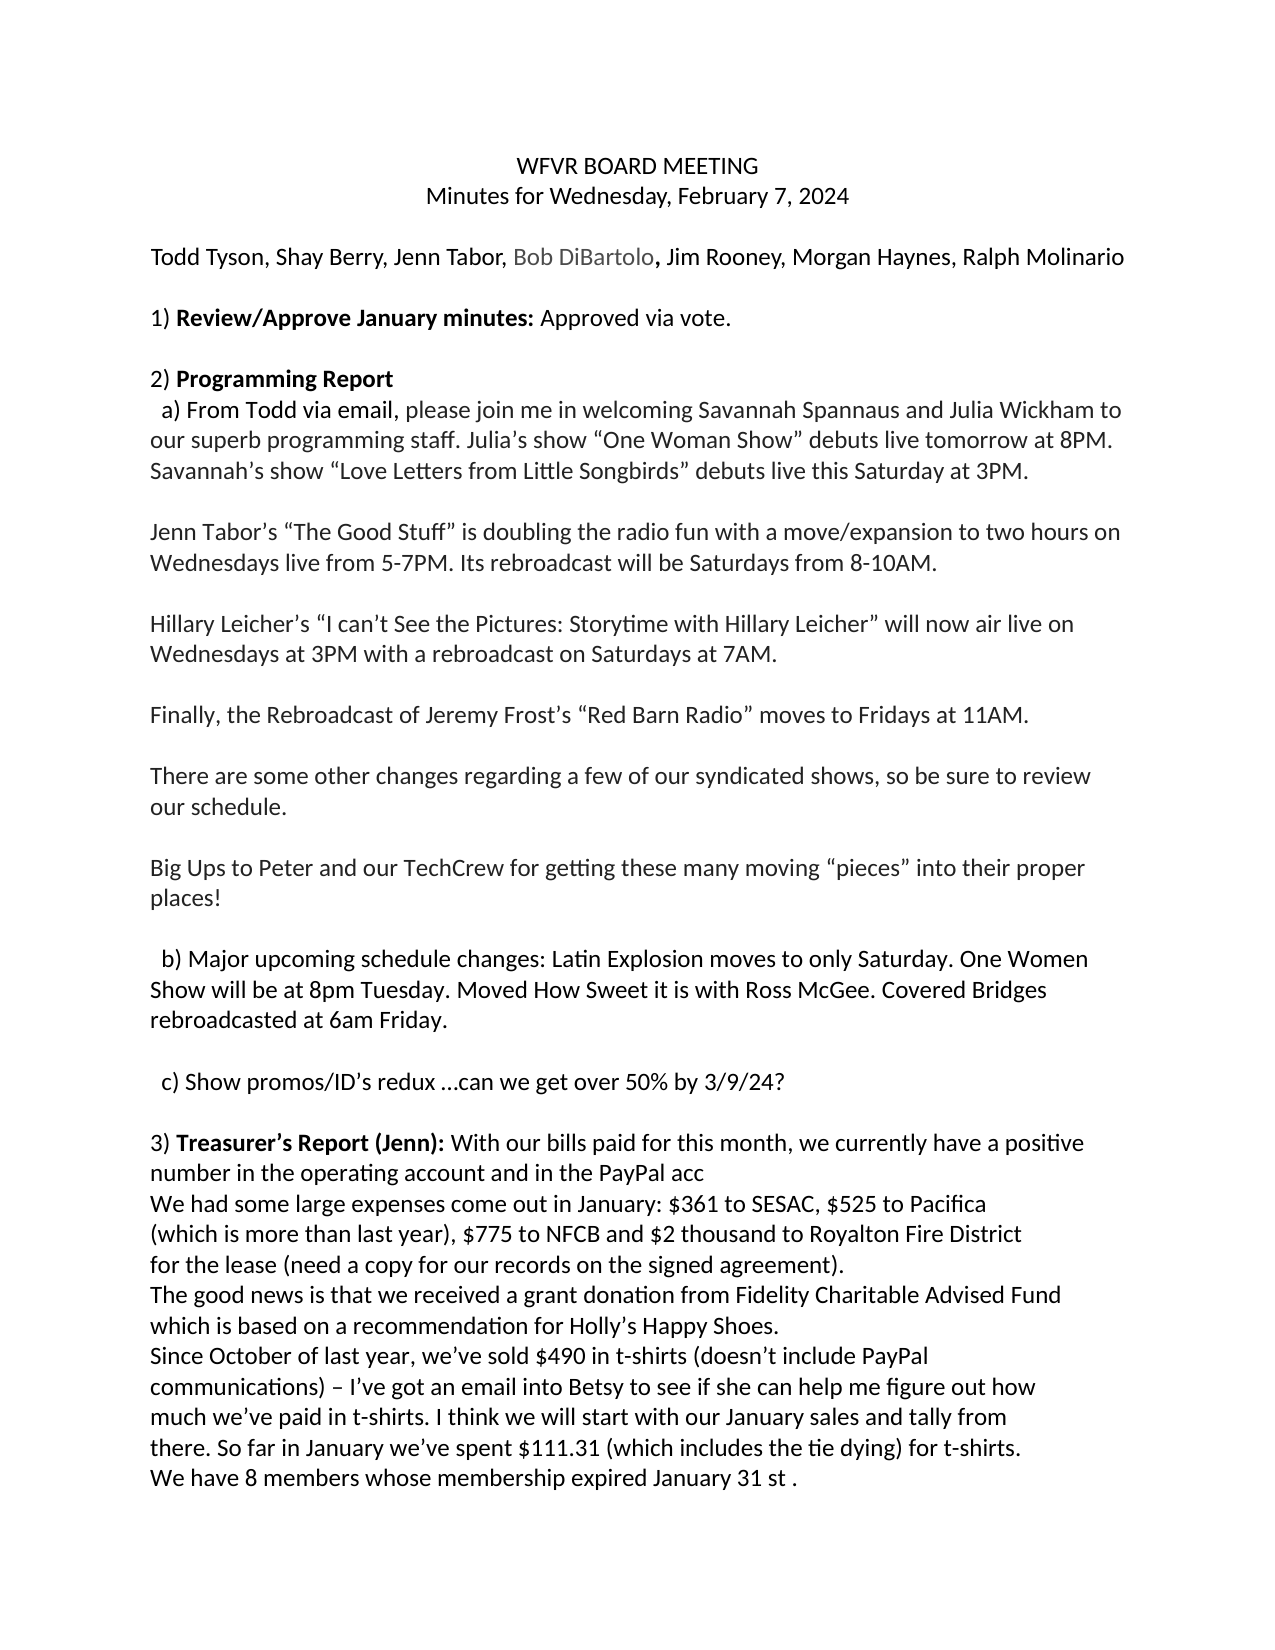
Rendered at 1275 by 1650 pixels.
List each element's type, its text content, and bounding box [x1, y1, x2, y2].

text 3) Treasurer’s Report (Jenn): With our bills paid for this month, we currently have a positive number in the operating account and in the PayPal acc [150, 1127, 1125, 1188]
text Todd Tyson, Shay Berry, Jenn Tabor, Bob DiBartolo, Jim Rooney, Morgan Haynes, Ralph Molinario [150, 242, 513, 272]
text which is based on a recommendation for Holly’s Happy Shoes. [150, 1310, 1125, 1340]
text Minutes for Wednesday, February 7, 2024 [150, 181, 1125, 211]
text b) Major upcoming schedule changes: Latin Explosion moves to only Saturday. One Women Show will be at 8pm Tuesday. Moved How Sweet it is with Ross McGee. Covered Bridges rebroadcasted at 6am Friday. [150, 943, 1125, 1035]
text We have 8 members whose membership expired January 31 st . [150, 1462, 1125, 1493]
text Todd Tyson, Shay Berry, Jenn Tabor, Bob DiBartolo, Jim Rooney, Morgan Haynes, Ralph Molinario [654, 242, 1125, 272]
text Since October of last year, we’ve sold $490 in t-shirts (doesn’t include PayPal [150, 1340, 1125, 1371]
text 1) Review/Approve January minutes: Approved via vote. [150, 303, 1125, 333]
text a) From Todd via email, please join me in welcoming Savannah Spannaus and Julia Wickham to our superb programming staff. Julia’s show “One Woman Show” debuts live tomorrow at 8PM. Savannah’s show “Love Letters from Little Songbirds” debuts live this Saturday at 3PM. [150, 394, 1125, 486]
text There are some other changes regarding a few of our syndicated shows, so be sure to review our schedule. [150, 760, 1125, 821]
text Hillary Leicher’s “I can’t See the Pictures: Storytime with Hillary Leicher” will now air live on Wednesdays at 3PM with a rebroadcast on Saturdays at 7AM. [150, 608, 1125, 669]
text there. So far in January we’ve spent $111.31 (which includes the tie dying) for t-shirts. [150, 1432, 1125, 1462]
text Finally, the Rebroadcast of Jeremy Frost’s “Red Barn Radio” moves to Fridays at 11AM. [150, 699, 1125, 730]
text (which is more than last year), $775 to NFCB and $2 thousand to Royalton Fire District [150, 1218, 1125, 1249]
text for the lease (need a copy for our records on the signed agreement). [150, 1249, 1125, 1279]
text Jenn Tabor’s “The Good Stuff” is doubling the radio fun with a move/expansion to two hours on Wednesdays live from 5-7PM. Its rebroadcast will be Saturdays from 8-10AM. [150, 516, 1125, 577]
text WFVR BOARD MEETING [150, 150, 1125, 181]
text Big Ups to Peter and our TechCrew for getting these many moving “pieces” into their proper places! [150, 852, 1125, 913]
text 2) Programming Report [150, 364, 1125, 394]
text c) Show promos/ID’s redux …can we get over 50% by 3/9/24? [150, 1066, 1125, 1096]
text communications) – I’ve got an email into Betsy to see if she can help me figure out how [150, 1371, 1125, 1401]
text We had some large expenses come out in January: $361 to SESAC, $525 to Pacifica [150, 1188, 1125, 1218]
text The good news is that we received a grant donation from Fidelity Charitable Advised Fund [150, 1279, 1125, 1310]
text much we’ve paid in t-shirts. I think we will start with our January sales and tally from [150, 1401, 1125, 1432]
